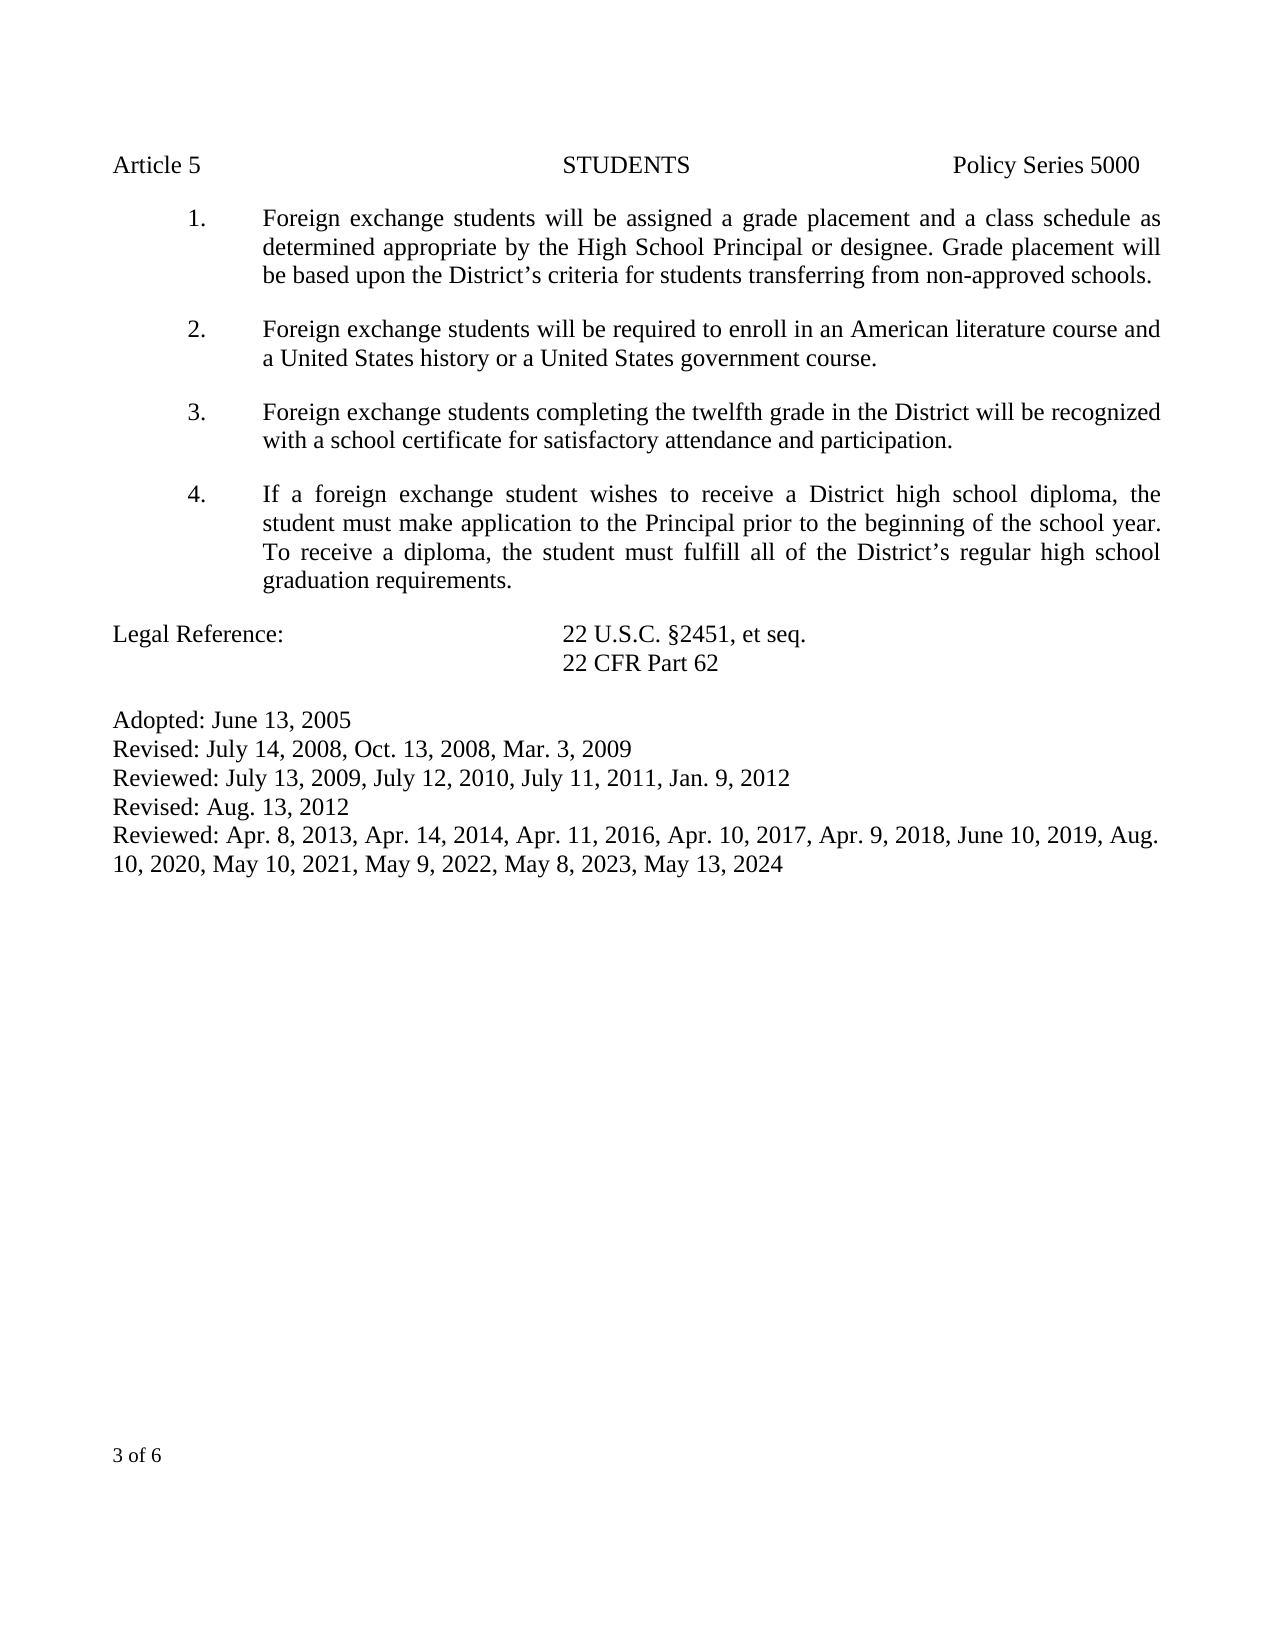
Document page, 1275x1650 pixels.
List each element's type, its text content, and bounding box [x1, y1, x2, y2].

list Foreign exchange students will be assigned a grade placement and a class schedule as determined appropriate by the High School Principal or designee. Grade placement will be based upon the District’s criteria for students transferring from non-approved schools. [187, 203, 1162, 289]
list If a foreign exchange student wishes to receive a District high school diploma, the student must make application to the Principal prior to the beginning of the school year. To receive a diploma, the student must fulfill all of the District’s regular high school graduation requirements. [187, 479, 1162, 594]
text Revised: Aug. 13, 2012 [112, 792, 1162, 820]
list Foreign exchange students will be required to enroll in an American literature course and a United States history or a United States government course. [187, 314, 1162, 372]
text 22 CFR Part 62 [487, 648, 1162, 677]
text Legal Reference: 22 U.S.C. §2451, et seq. [112, 619, 1162, 648]
text Revised: July 14, 2008, Oct. 13, 2008, Mar. 3, 2009 [112, 734, 1162, 763]
list Foreign exchange students completing the twelfth grade in the District will be recognized with a school certificate for satisfactory attendance and participation. [187, 397, 1162, 454]
text Adopted: June 13, 2005 [112, 705, 1162, 734]
text Reviewed: Apr. 8, 2013, Apr. 14, 2014, Apr. 11, 2016, Apr. 10, 2017, Apr. 9, 2018, June 10, 2019, Aug. 10, 2020, May 10, 2021, May 9, 2022, May 8, 2023, May 13, 2024 [112, 820, 1162, 878]
text Reviewed: July 13, 2009, July 12, 2010, July 11, 2011, Jan. 9, 2012 [112, 763, 1162, 792]
